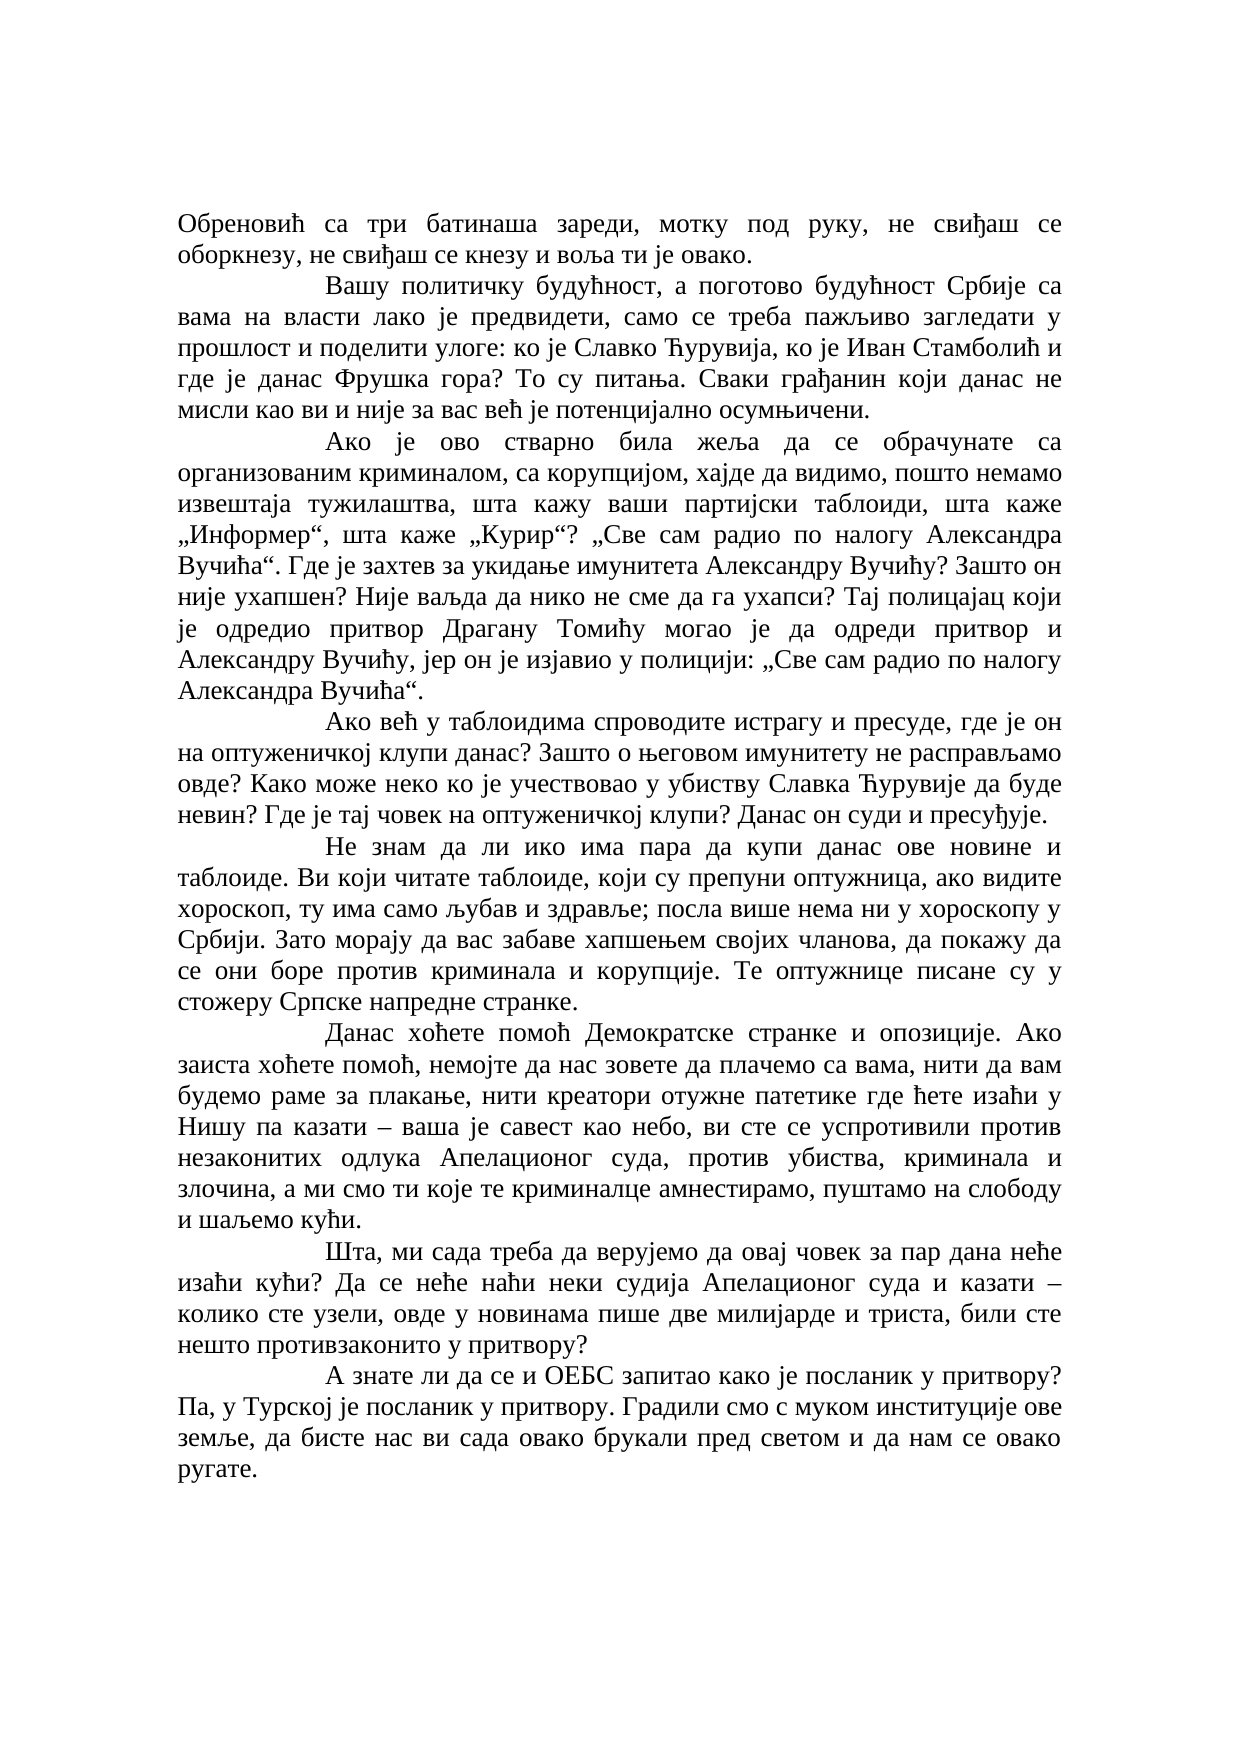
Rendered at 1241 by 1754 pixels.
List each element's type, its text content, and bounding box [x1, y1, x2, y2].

text А знате ли да се и ОЕБС запитао како је посланик у притвору? Па, у Турској је посланик у притвору. Градили смо с муком институције ове земље, да бисте нас ви сада овако брукали пред светом и да нам се овако ругате. [177, 1359, 1063, 1484]
text Шта, ми сада треба да верујемо да овај човек за пар дана неће изаћи кући? Да се неће наћи неки судија Апелационог суда и казати – колико сте узели, овде у новинама пише две милијарде и триста, били сте нешто противзаконито у притвору? [177, 1234, 1063, 1359]
text Ако већ у таблоидима спроводите истрагу и пресуде, где је он на оптуженичкој клупи данас? Зашто о његовом имунитету не расправљамо овде? Како може неко ко је учествовао у убиству Славка Ћурувије да буде невин? Где је тај човек на оптуженичкој клупи? Данас он суди и пресуђује. [177, 705, 1063, 830]
text Вашу политичку будућност, а поготово будућност Србије са вама на власти лако је предвидети, само се треба пажљиво загледати у прошлост и поделити улоге: ко је Славко Ћурувија, ко је Иван Стамболић и где је данас Фрушка гора? То су питања. Сваки грађанин који данас не мисли као ви и није за вас већ је потенцијално осумњичени. [177, 269, 1063, 425]
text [177, 207, 1063, 269]
text Ако је ово стварно била жеља да се обрачунате са организованим криминалом, са корупцијом, хајде да видимо, пошто немамо извештаја тужилаштва, шта кажу ваши партијски таблоиди, шта каже „Информер“, шта каже „Курир“? „Све сам радио по налогу Александра Вучића“. Где је захтев за укидање имунитета Александру Вучићу? Зашто он није ухапшен? Није ваљда да нико не сме да га ухапси? Тај полицајац који је одредио притвор Драгану Томићу могао је да одреди притвор и Александру Вучићу, јер он је изјавио у полицији: „Све сам радио по налогу Александра Вучића“. [177, 425, 1063, 705]
text Данас хоћете помоћ Демократске странке и опозиције. Ако заиста хоћете помоћ, немојте да нас зовете да плачемо са вама, нити да вам будемо раме за плакање, нити креатори отужне патетике где ћете изаћи у Нишу па казати – ваша је савест као небо, ви сте се успротивили против незаконитих одлука Апелационог суда, против убиства, криминала и злочина, а ми смо ти које те криминалце амнестирамо, пуштамо на слободу и шаљемо кући. [177, 1017, 1063, 1234]
text Не знам да ли ико има пара да купи данас ове новине и таблоиде. Ви који читате таблоиде, који су препуни оптужница, ако видите хороскоп, ту има само љубав и здравље; посла више нема ни у хороскопу у Србији. Зато морају да вас забаве хапшењем својих чланова, да покажу да се они боре против криминала и корупције. Те оптужнице писане су у стожеру Српске напредне странке. [177, 830, 1063, 1017]
